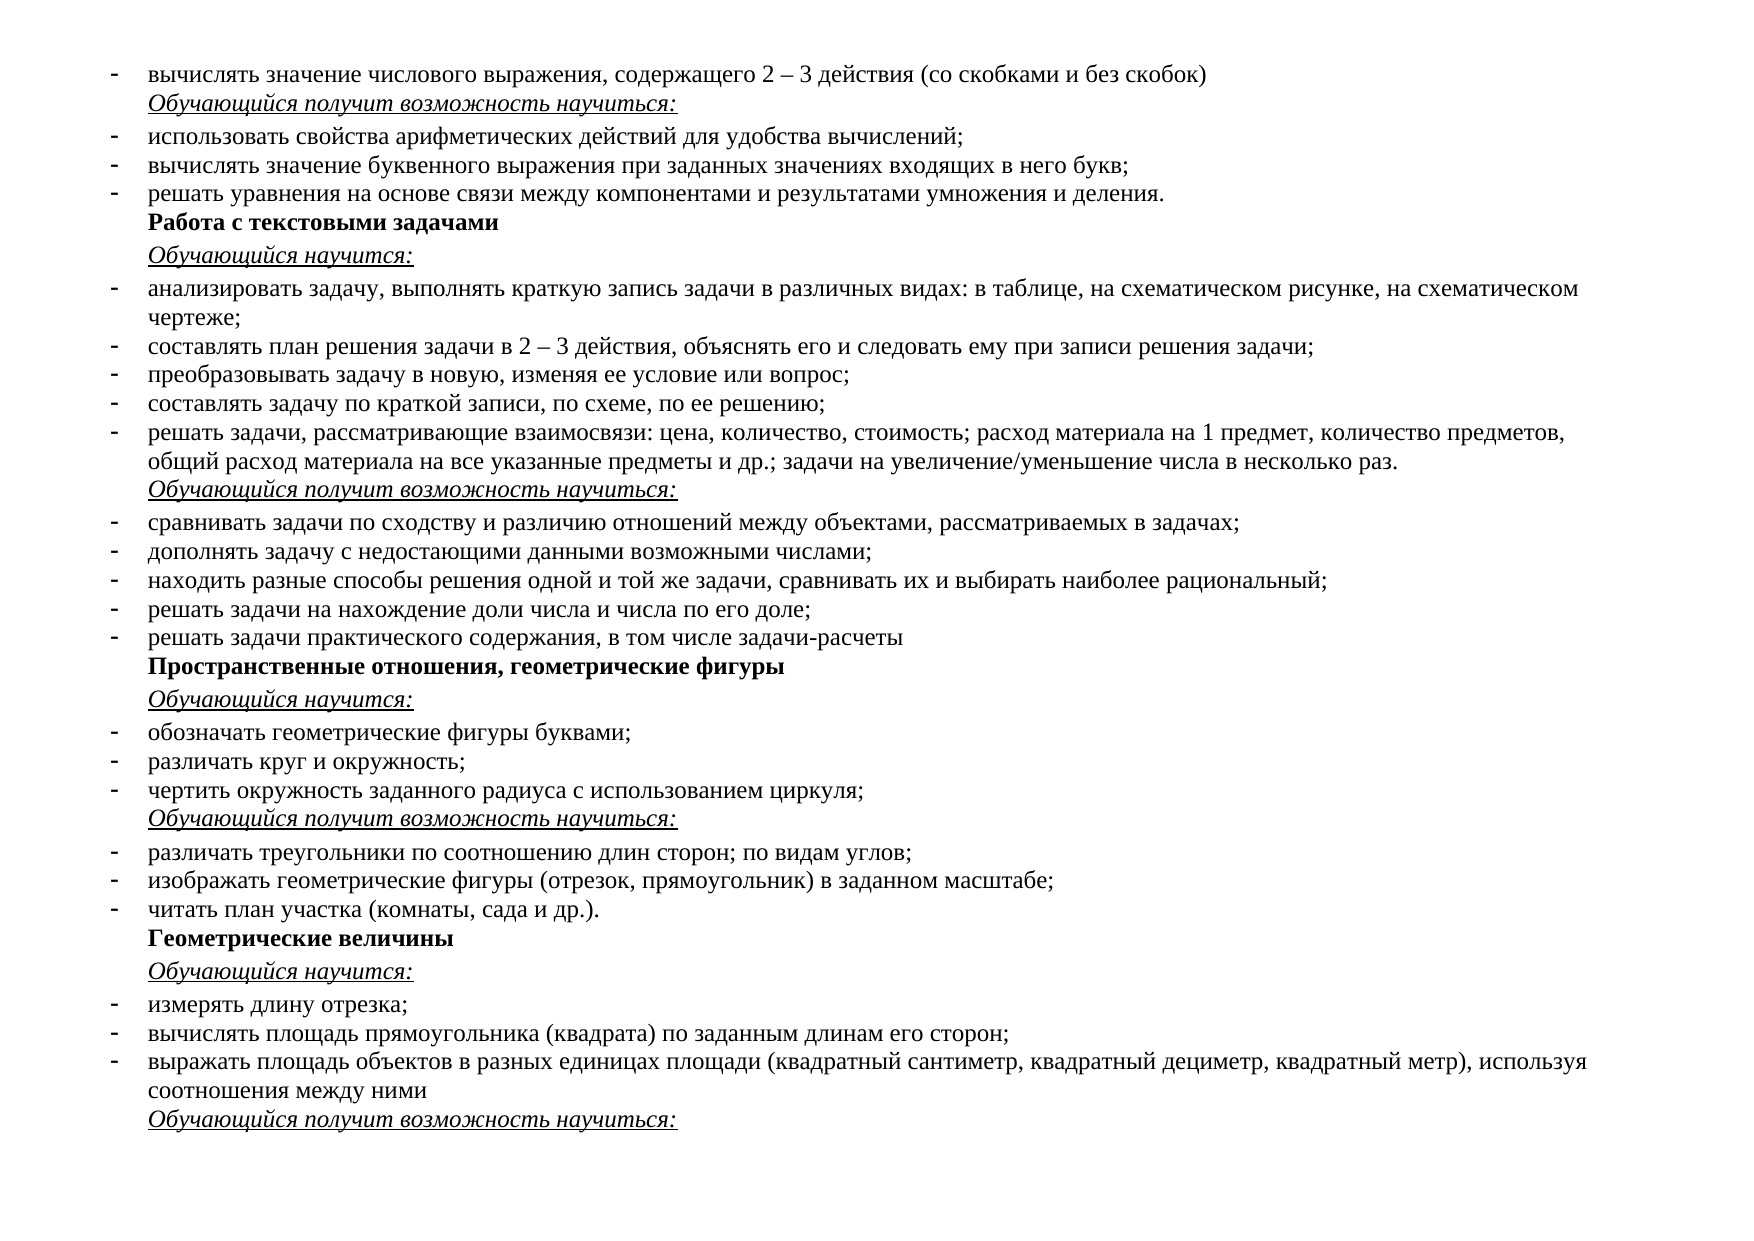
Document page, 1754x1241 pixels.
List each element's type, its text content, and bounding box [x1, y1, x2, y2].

list решать задачи практического содержания, в том числе задачи-расчеты [110, 622, 1636, 651]
list находить разные способы решения одной и той же задачи, сравнивать их и выбирать наиболее рациональный; [110, 565, 1636, 594]
text Обучающийся получит возможность научиться: [148, 88, 1636, 117]
list различать треугольники по соотношению длин сторон; по видам углов; [110, 837, 1636, 865]
text Обучающийся получит возможность научиться: [148, 803, 1636, 832]
list обозначать геометрические фигуры буквами; [110, 717, 1636, 746]
text Обучающийся получит возможность научиться: [148, 474, 1636, 503]
list сравнивать задачи по сходству и различию отношений между объектами, рассматриваемых в задачах; [110, 507, 1636, 536]
text Пространственные отношения, геометрические фигуры [148, 651, 1636, 680]
list вычислять значение буквенного выражения при заданных значениях входящих в него букв; [110, 150, 1636, 178]
list выражать площадь объектов в разных единицах площади (квадратный сантиметр, квадратный дециметр, квадратный метр), используя соотношения между ними [110, 1046, 1636, 1104]
text Геометрические величины [148, 923, 1636, 952]
list решать задачи на нахождение доли числа и числа по его доле; [110, 594, 1636, 622]
text Обучающийся получит возможность научиться: [148, 1104, 1636, 1133]
list решать уравнения на основе связи между компонентами и результатами умножения и деления. [110, 178, 1636, 207]
list читать план участка (комнаты, сада и др.). [110, 894, 1636, 923]
list преобразовывать задачу в новую, изменяя ее условие или вопрос; [110, 359, 1636, 388]
list решать задачи, рассматривающие взаимосвязи: цена, количество, стоимость; расход материала на 1 предмет, количество предметов, общий расход материала на все указанные предметы и др.; задачи на увеличение/уменьшение числа в несколько раз. [110, 417, 1636, 474]
text Работа с текстовыми задачами [148, 207, 1636, 236]
list чертить окружность заданного радиуса с использованием циркуля; [110, 775, 1636, 803]
text Обучающийся научится: [148, 956, 1636, 984]
list вычислять значение числового выражения, содержащего 2 – 3 действия (со скобками и без скобок) [110, 59, 1636, 88]
text Обучающийся научится: [148, 240, 1636, 269]
list использовать свойства арифметических действий для удобства вычислений; [110, 121, 1636, 150]
list изображать геометрические фигуры (отрезок, прямоугольник) в заданном масштабе; [110, 865, 1636, 894]
list дополнять задачу с недостающими данными возможными числами; [110, 536, 1636, 565]
list вычислять площадь прямоугольника (квадрата) по заданным длинам его сторон; [110, 1018, 1636, 1046]
list анализировать задачу, выполнять краткую запись задачи в различных видах: в таблице, на схематическом рисунке, на схематическом чертеже; [110, 273, 1636, 331]
list составлять задачу по краткой записи, по схеме, по ее решению; [110, 388, 1636, 417]
list составлять план решения задачи в 2 – 3 действия, объяснять его и следовать ему при записи решения задачи; [110, 331, 1636, 359]
text Обучающийся научится: [148, 684, 1636, 713]
list различать круг и окружность; [110, 746, 1636, 775]
list измерять длину отрезка; [110, 989, 1636, 1018]
